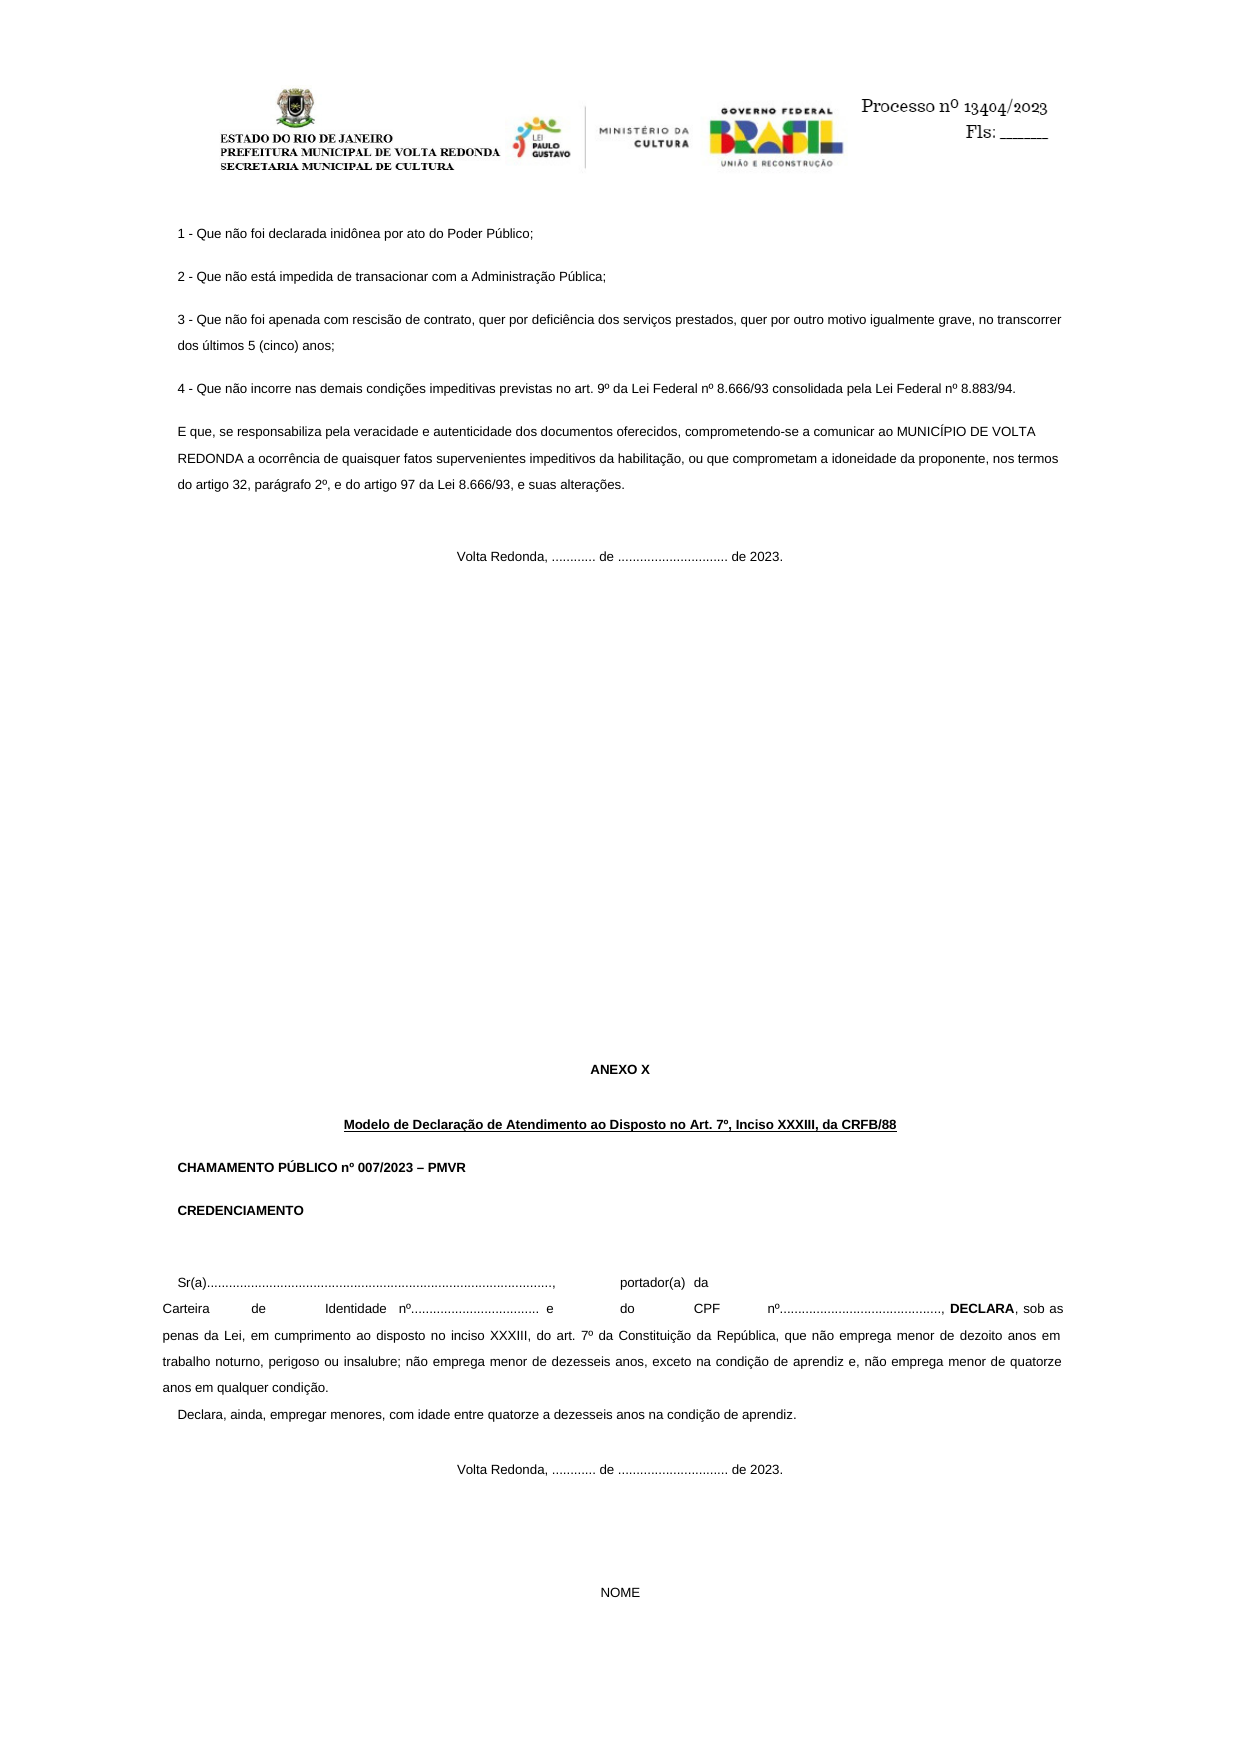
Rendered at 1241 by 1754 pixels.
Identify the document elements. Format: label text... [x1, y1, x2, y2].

text CHAMAMENTO PÚBLICO nº 007/2023 – PMVR [177, 1149, 1063, 1176]
text NOME [190, 1574, 1051, 1601]
text Carteira de Identidade nº................................... e do CPF nº............................................, DECLARA, sob as penas da Lei, em cumprimento ao disposto no inciso XXXIII, do art. 7º da Constituição da República, que não emprega menor de dezoito anos em trabalho noturno, perigoso ou insalubre; não emprega menor de dezesseis anos, exceto na condição de aprendiz e, não emprega menor de quatorze anos em qualquer condição. [162, 1291, 1063, 1396]
text ANEXO X [177, 1051, 1063, 1077]
text 3 - Que não foi apenada com rescisão de contrato, quer por deficiência dos serviços prestados, quer por outro motivo igualmente grave, no transcorrer dos últimos 5 (cinco) anos; [177, 301, 1063, 354]
text E que, se responsabiliza pela veracidade e autenticidade dos documentos oferecidos, comprometendo-se a comunicar ao MUNICÍPIO DE VOLTA REDONDA a ocorrência de quaisquer fatos supervenientes impeditivos da habilitação, ou que comprometam a idoneidade da proponente, nos termos do artigo 32, parágrafo 2º, e do artigo 97 da Lei 8.666/93, e suas alterações. [177, 413, 1063, 492]
text Volta Redonda, ............ de .............................. de 2023. [177, 538, 1063, 564]
text 4 - Que não incorre nas demais condições impeditivas previstas no art. 9º da Lei Federal nº 8.666/93 consolidada pela Lei Federal nº 8.883/94. [177, 370, 1063, 397]
text Volta Redonda, ............ de .............................. de 2023. [177, 1451, 1063, 1477]
text Declara, ainda, empregar menores, com idade entre quatorze a dezesseis anos na condição de aprendiz. [177, 1396, 1063, 1422]
text CREDENCIAMENTO [177, 1192, 1063, 1219]
picture [177, 73, 1063, 187]
text Modelo de Declaração de Atendimento ao Disposto no Art. 7º, Inciso XXXIII, da CRFB/88 [177, 1106, 1063, 1133]
text 1 - Que não foi declarada inidônea por ato do Poder Público; [177, 215, 1063, 241]
text Sr(a).............................................................................................., portador(a) da [177, 1264, 1063, 1291]
text 2 - Que não está impedida de transacionar com a Administração Pública; [177, 258, 1063, 284]
